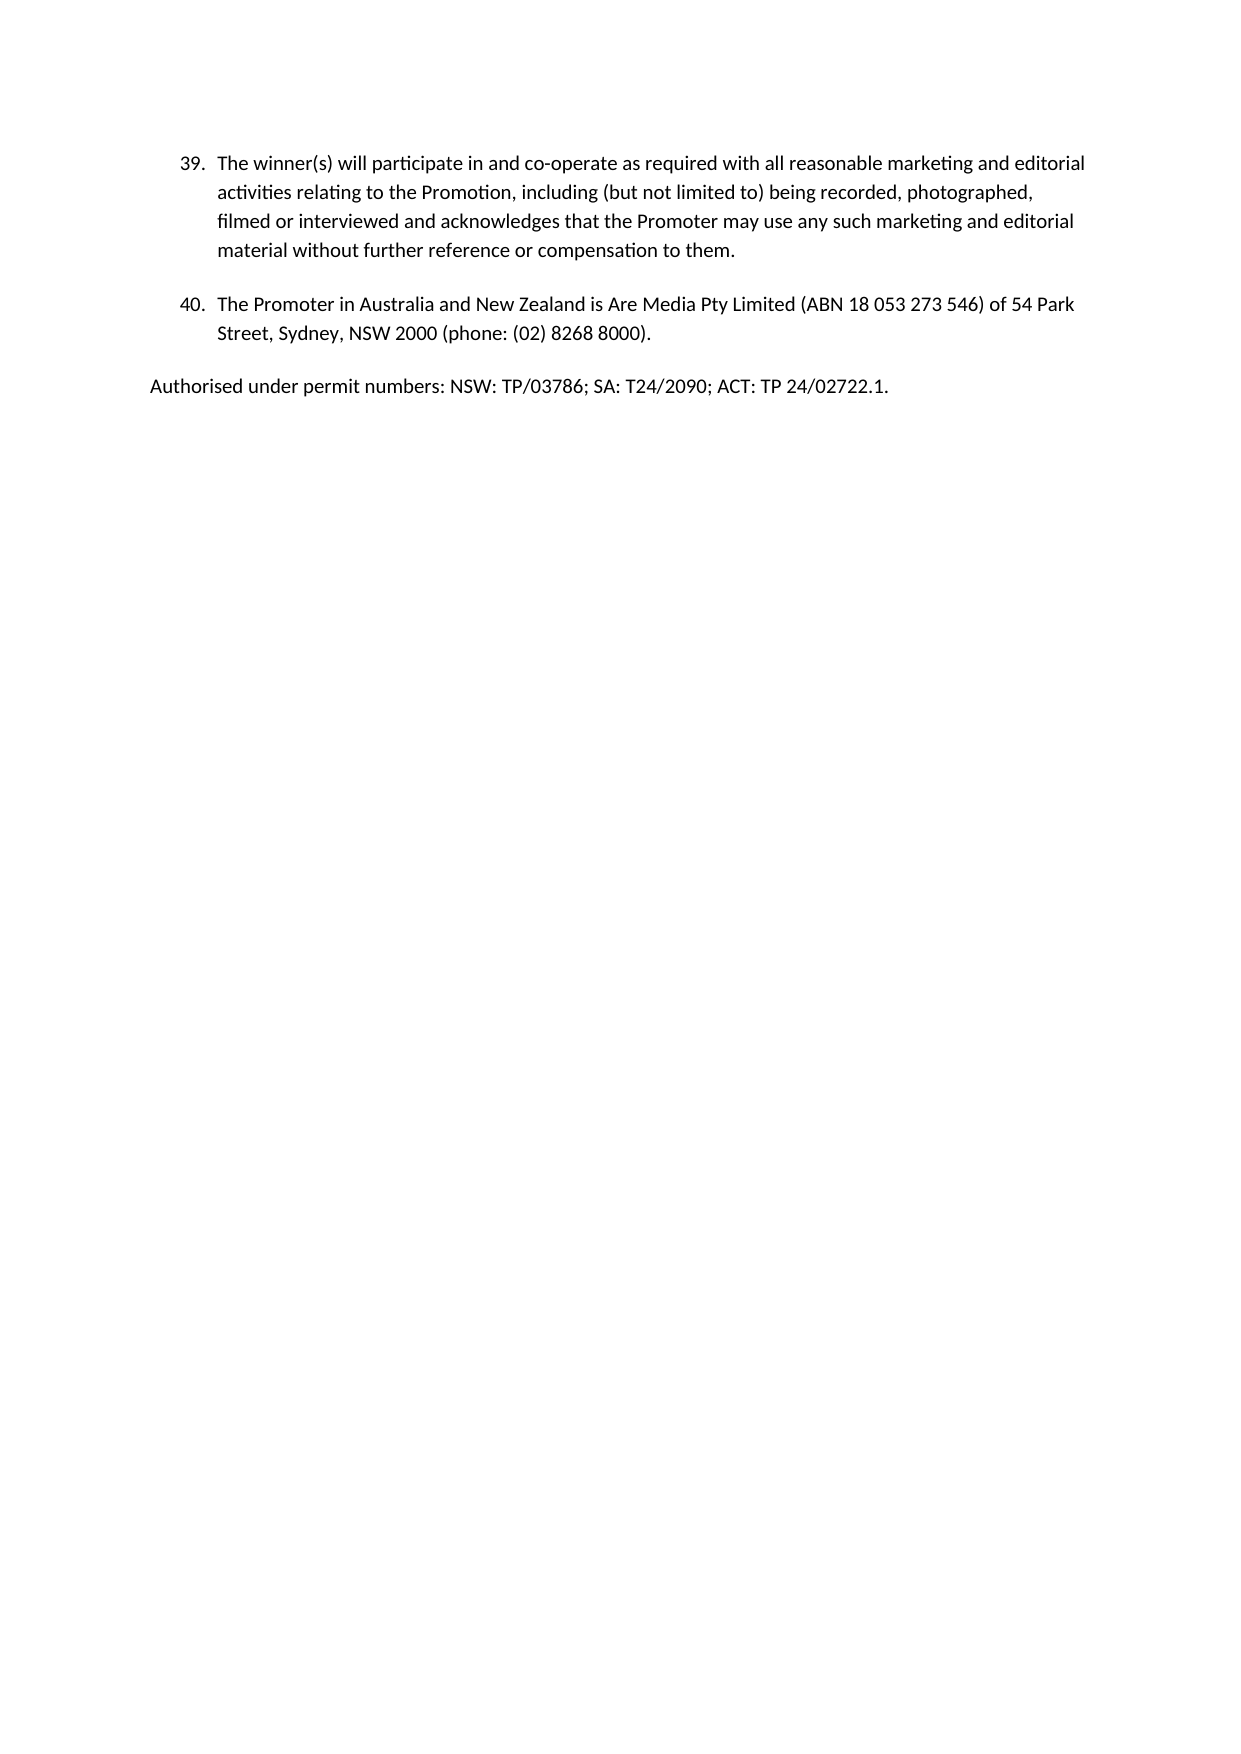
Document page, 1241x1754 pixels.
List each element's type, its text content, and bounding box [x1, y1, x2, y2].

text Authorised under permit numbers: NSW: TP/03786; SA: T24/2090; ACT: TP 24/02722.1. [150, 373, 1090, 398]
list The winner(s) will participate in and co-operate as required with all reasonable marketing and editorial activities relating to the Promotion, including (but not limited to) being recorded, photographed, filmed or interviewed and acknowledges that the Promoter may use any such marketing and editorial material without further reference or compensation to them. [179, 150, 1090, 263]
list The Promoter in Australia and New Zealand is Are Media Pty Limited (ABN 18 053 273 546) of 54 Park Street, Sydney, NSW 2000 (phone: (02) 8268 8000). [179, 291, 1090, 345]
